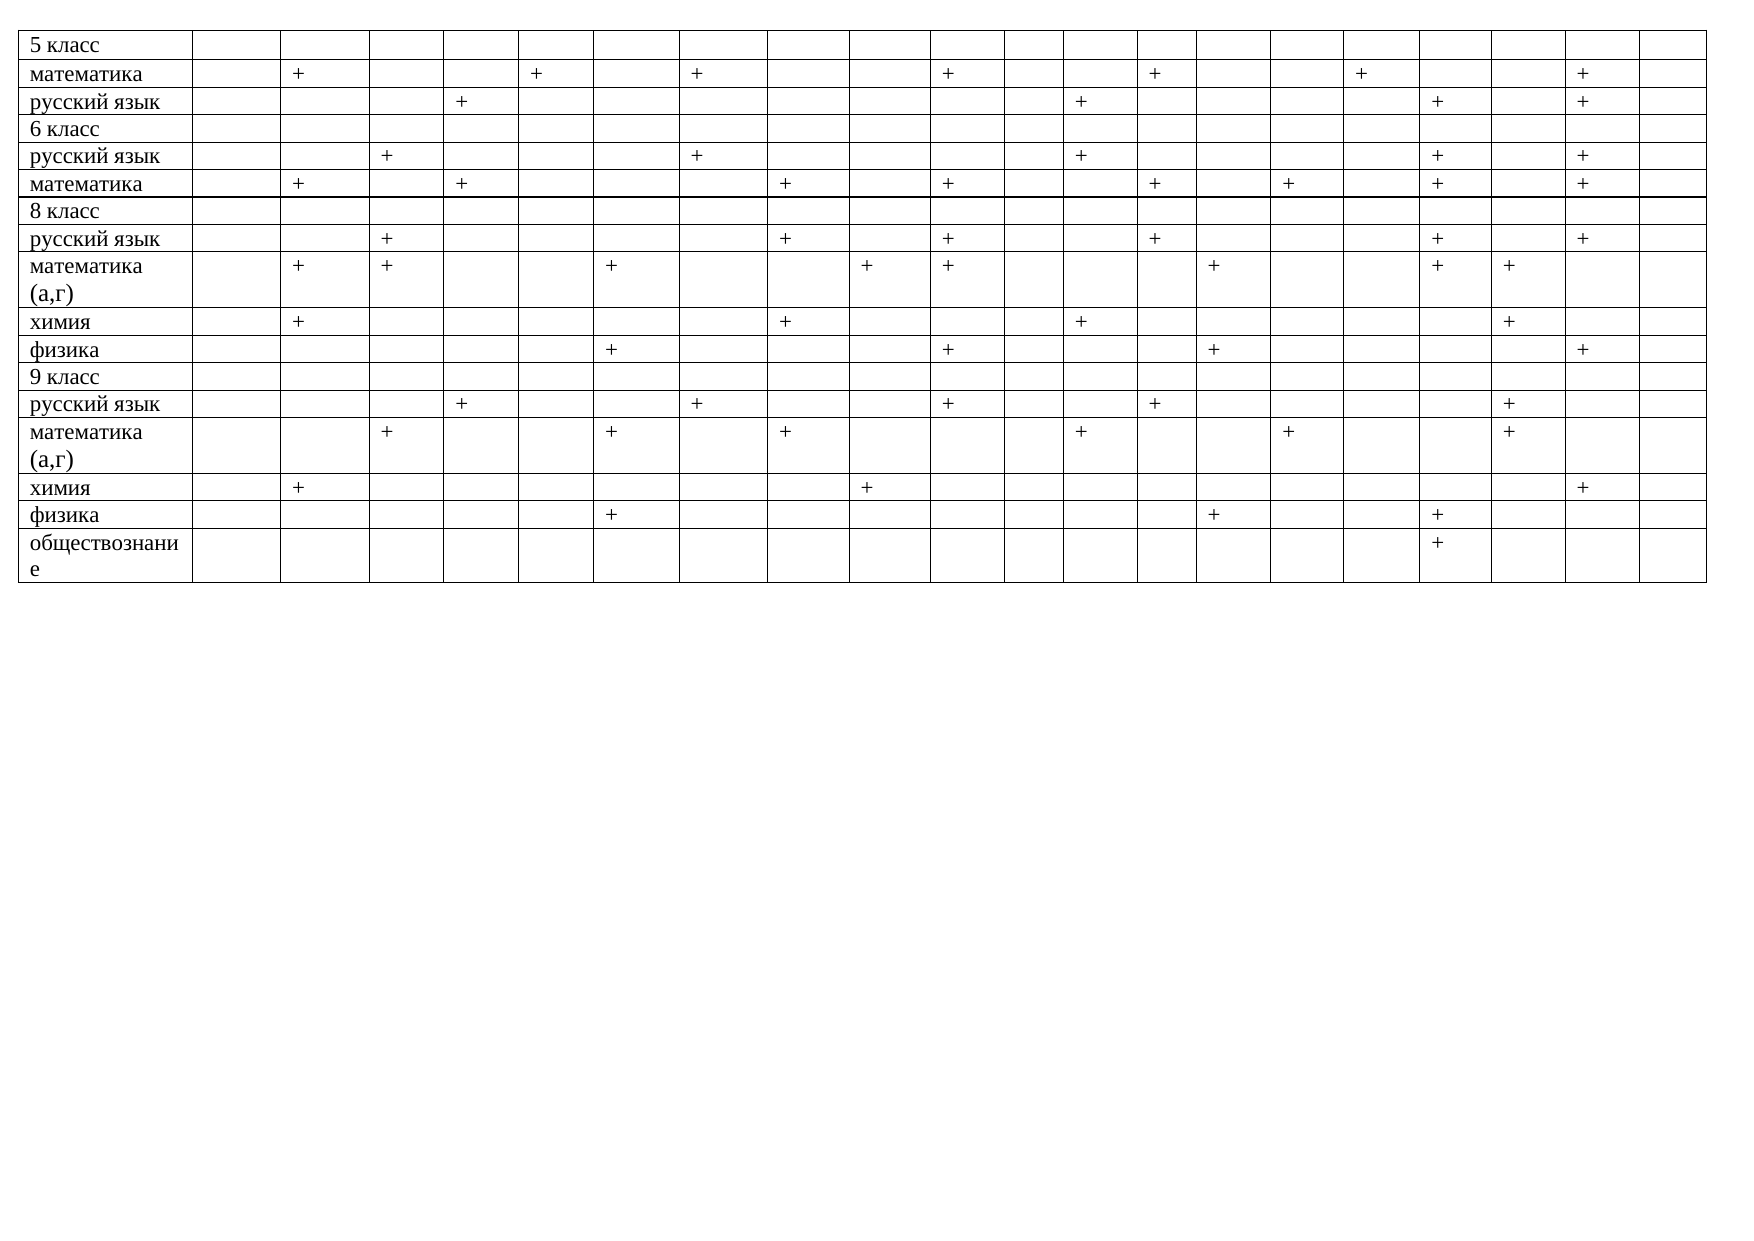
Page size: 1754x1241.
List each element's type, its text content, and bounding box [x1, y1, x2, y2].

table_cell [1420, 198, 1491, 224]
table_cell [193, 336, 280, 362]
table_cell + [370, 143, 443, 169]
table_cell [1420, 391, 1491, 417]
table_cell [193, 225, 280, 251]
table_cell [1566, 115, 1639, 142]
table_cell [931, 143, 1004, 169]
table_cell [1640, 198, 1706, 224]
table_cell [1064, 501, 1137, 528]
table_cell + [1492, 391, 1565, 417]
table_cell + [931, 60, 1004, 87]
table_cell [850, 501, 930, 528]
table_cell [680, 363, 767, 389]
table_cell [768, 252, 849, 307]
table_cell [850, 170, 930, 196]
table_cell [594, 31, 679, 59]
table_cell [1197, 418, 1270, 473]
table_cell [768, 115, 849, 142]
table_cell [370, 31, 443, 59]
table_cell [1492, 336, 1565, 362]
table_cell [1064, 31, 1137, 59]
table_cell + [1492, 252, 1565, 307]
table_cell + [370, 418, 443, 473]
table_cell [1420, 336, 1491, 362]
table_cell + [1420, 252, 1491, 307]
table_cell [519, 252, 593, 307]
table_cell + [444, 88, 518, 114]
table_cell [1344, 115, 1419, 142]
table_cell [594, 391, 679, 417]
table_cell + [768, 170, 849, 196]
table_cell [1271, 363, 1343, 389]
table_cell + [594, 418, 679, 473]
table_cell [1566, 198, 1639, 224]
table_cell [1064, 391, 1137, 417]
table_cell [1492, 529, 1565, 582]
table_cell русский язык [19, 143, 192, 169]
table_cell [444, 60, 518, 87]
table_cell [1197, 198, 1270, 224]
table_cell [519, 198, 593, 224]
table_cell + [1420, 143, 1491, 169]
table_cell + [931, 336, 1004, 362]
table_cell [1344, 198, 1419, 224]
table_cell [281, 115, 369, 142]
table_cell [1640, 60, 1706, 87]
table_cell математика [19, 170, 192, 196]
table_cell + [1197, 501, 1270, 528]
table_cell [1344, 474, 1419, 500]
table_cell [1064, 225, 1137, 251]
table_cell [1492, 170, 1565, 196]
table_cell [519, 501, 593, 528]
table_cell [768, 501, 849, 528]
table_cell + [594, 501, 679, 528]
table_cell [1138, 252, 1196, 307]
table_cell [193, 252, 280, 307]
table_cell [1492, 60, 1565, 87]
table_cell [519, 391, 593, 417]
table_cell [281, 198, 369, 224]
table_cell [931, 31, 1004, 59]
table_cell + [1138, 391, 1196, 417]
table_cell [1640, 391, 1706, 417]
table_cell 5 класс [19, 31, 192, 59]
table_cell + [1566, 336, 1639, 362]
table_cell [1271, 252, 1343, 307]
table_cell [1271, 336, 1343, 362]
table_cell [1566, 391, 1639, 417]
table_cell [1492, 31, 1565, 59]
table_cell [281, 363, 369, 389]
table_cell + [680, 391, 767, 417]
table_cell + [1271, 418, 1343, 473]
table_cell [680, 501, 767, 528]
table_cell [444, 198, 518, 224]
table_cell [1420, 60, 1491, 87]
table_cell [519, 143, 593, 169]
table_cell [1271, 308, 1343, 335]
table_cell [370, 88, 443, 114]
table_cell [1492, 143, 1565, 169]
table_cell [193, 198, 280, 224]
table_cell [519, 308, 593, 335]
table_cell [519, 529, 593, 582]
table_cell [1492, 501, 1565, 528]
table_cell [281, 31, 369, 59]
table_cell [680, 474, 767, 500]
table_cell [1640, 115, 1706, 142]
table_cell + [281, 308, 369, 335]
table_cell [931, 88, 1004, 114]
table_cell [594, 170, 679, 196]
table_cell [850, 115, 930, 142]
table_cell + [281, 60, 369, 87]
table_cell [1064, 529, 1137, 582]
table_cell + [1420, 170, 1491, 196]
table_cell + [370, 225, 443, 251]
table_cell [1064, 474, 1137, 500]
table_cell [370, 336, 443, 362]
table_cell [1640, 143, 1706, 169]
table_cell [1640, 170, 1706, 196]
table_cell [1005, 88, 1063, 114]
table_cell [519, 336, 593, 362]
table_cell [193, 60, 280, 87]
table_cell математика (а,г) [19, 418, 192, 473]
table_cell [850, 198, 930, 224]
table_cell [1005, 529, 1063, 582]
table_cell [594, 143, 679, 169]
table_cell [931, 418, 1004, 473]
table_cell [1005, 225, 1063, 251]
table_cell [1138, 363, 1196, 389]
table_cell [1492, 363, 1565, 389]
table_cell [1271, 115, 1343, 142]
table_cell [1344, 391, 1419, 417]
table_cell [768, 474, 849, 500]
table_cell [1138, 115, 1196, 142]
table_cell [1271, 88, 1343, 114]
table_cell [519, 474, 593, 500]
table_cell [850, 225, 930, 251]
table_cell + [1344, 60, 1419, 87]
table_cell + [444, 391, 518, 417]
table_cell [1640, 31, 1706, 59]
table_cell [1344, 363, 1419, 389]
table_cell [1064, 363, 1137, 389]
table_cell [594, 115, 679, 142]
table_cell [1640, 308, 1706, 335]
table_cell [931, 363, 1004, 389]
table_cell [1566, 308, 1639, 335]
table_cell [768, 198, 849, 224]
table_cell русский язык [19, 88, 192, 114]
table_cell обществознание [19, 529, 192, 582]
table_cell физика [19, 501, 192, 528]
table_cell + [850, 474, 930, 500]
table_cell [1197, 391, 1270, 417]
table_cell + [1566, 170, 1639, 196]
table_cell [1640, 225, 1706, 251]
table_cell [1271, 529, 1343, 582]
table_cell + [594, 336, 679, 362]
table_cell [1138, 418, 1196, 473]
table_cell + [281, 170, 369, 196]
table_cell [1197, 529, 1270, 582]
table_cell [193, 363, 280, 389]
table_cell русский язык [19, 391, 192, 417]
table_cell [193, 529, 280, 582]
table_cell [281, 225, 369, 251]
table_cell + [1566, 143, 1639, 169]
table_cell [1640, 88, 1706, 114]
table_cell [850, 529, 930, 582]
table_cell [931, 198, 1004, 224]
table_cell математика (а,г) [19, 252, 192, 307]
table_cell [444, 501, 518, 528]
table_cell [1640, 336, 1706, 362]
table_cell [1064, 252, 1137, 307]
table_cell [1005, 198, 1063, 224]
table_cell [768, 391, 849, 417]
table_cell + [931, 391, 1004, 417]
table_cell [1197, 115, 1270, 142]
table_cell [1420, 363, 1491, 389]
table_cell [1344, 143, 1419, 169]
table_cell [370, 501, 443, 528]
table_cell + [1420, 529, 1491, 582]
table_cell [594, 474, 679, 500]
table_cell [519, 31, 593, 59]
table_cell [519, 115, 593, 142]
table_cell [444, 363, 518, 389]
table_cell [370, 308, 443, 335]
table_cell 8 класс [19, 198, 192, 224]
table_cell + [1566, 60, 1639, 87]
table_cell [1271, 474, 1343, 500]
table_cell [1138, 474, 1196, 500]
table_cell [281, 336, 369, 362]
table_cell [1197, 143, 1270, 169]
table_cell [594, 308, 679, 335]
table_cell [1005, 418, 1063, 473]
table_cell [1492, 225, 1565, 251]
table_cell [444, 115, 518, 142]
table_cell + [768, 225, 849, 251]
table_cell + [1566, 474, 1639, 500]
table_cell [1271, 225, 1343, 251]
table_cell + [281, 474, 369, 500]
table_cell [1344, 88, 1419, 114]
table_cell [1344, 308, 1419, 335]
table_cell [1005, 501, 1063, 528]
table_cell + [281, 252, 369, 307]
table_cell [193, 418, 280, 473]
table_cell [370, 363, 443, 389]
table_cell [1064, 336, 1137, 362]
table_cell [1005, 115, 1063, 142]
table_cell [1005, 336, 1063, 362]
table_cell [1344, 418, 1419, 473]
table_cell [850, 31, 930, 59]
table_cell + [1064, 143, 1137, 169]
table_cell + [1566, 225, 1639, 251]
table_cell [193, 391, 280, 417]
table_cell [931, 308, 1004, 335]
table_cell [931, 529, 1004, 582]
table_cell + [1420, 501, 1491, 528]
table_cell химия [19, 474, 192, 500]
table_cell [370, 529, 443, 582]
table_cell [850, 391, 930, 417]
table_cell [444, 336, 518, 362]
table_cell 6 класс [19, 115, 192, 142]
table_cell [281, 501, 369, 528]
table_cell [594, 88, 679, 114]
table_cell [680, 170, 767, 196]
table_cell [444, 225, 518, 251]
table_cell [1271, 391, 1343, 417]
table_cell [1344, 225, 1419, 251]
table_cell + [370, 252, 443, 307]
table_cell [594, 60, 679, 87]
table_cell [1064, 198, 1137, 224]
table_cell [193, 88, 280, 114]
table_cell + [768, 418, 849, 473]
table_cell [1138, 88, 1196, 114]
table_cell + [594, 252, 679, 307]
table_cell [1197, 31, 1270, 59]
table_cell [680, 529, 767, 582]
table_cell [680, 336, 767, 362]
table_cell [444, 143, 518, 169]
table_cell [768, 143, 849, 169]
table_cell + [1420, 88, 1491, 114]
table_cell [444, 308, 518, 335]
table_cell [1640, 252, 1706, 307]
table_cell [1064, 115, 1137, 142]
table_cell [1271, 143, 1343, 169]
table_cell [594, 529, 679, 582]
table_cell [444, 474, 518, 500]
table_cell [1566, 418, 1639, 473]
table_cell [1420, 31, 1491, 59]
table_cell [768, 529, 849, 582]
table_cell [1138, 529, 1196, 582]
table_cell [519, 170, 593, 196]
table_cell [193, 143, 280, 169]
table_cell [680, 88, 767, 114]
table_cell [1271, 60, 1343, 87]
table_cell [444, 418, 518, 473]
table_cell [1271, 198, 1343, 224]
table_cell [680, 115, 767, 142]
table_cell [1566, 501, 1639, 528]
table_cell [444, 252, 518, 307]
table_cell [1640, 474, 1706, 500]
table_cell [444, 31, 518, 59]
table_cell + [931, 252, 1004, 307]
table_cell + [1138, 170, 1196, 196]
table_cell математика [19, 60, 192, 87]
table_cell [370, 198, 443, 224]
table_cell [193, 170, 280, 196]
table_cell [1640, 363, 1706, 389]
table_cell [1344, 529, 1419, 582]
table_cell + [1064, 418, 1137, 473]
table_cell + [850, 252, 930, 307]
table_cell [680, 31, 767, 59]
table_cell + [680, 143, 767, 169]
table_cell [1138, 336, 1196, 362]
table_cell + [1566, 88, 1639, 114]
table_cell [370, 115, 443, 142]
table_cell [1492, 115, 1565, 142]
table_cell + [1064, 88, 1137, 114]
table_cell [281, 143, 369, 169]
table_cell [1138, 143, 1196, 169]
table_cell [1344, 170, 1419, 196]
table_cell + [1197, 252, 1270, 307]
table_cell [931, 474, 1004, 500]
table_cell [1344, 31, 1419, 59]
table_cell [1005, 170, 1063, 196]
table_cell + [768, 308, 849, 335]
table_cell [850, 143, 930, 169]
table_cell [1566, 529, 1639, 582]
table_cell [768, 336, 849, 362]
table_cell + [444, 170, 518, 196]
table_cell [768, 31, 849, 59]
table_cell [1005, 363, 1063, 389]
table_cell [1640, 529, 1706, 582]
table_cell [850, 308, 930, 335]
table_cell 9 класс [19, 363, 192, 389]
table_cell [850, 336, 930, 362]
table_cell [1566, 363, 1639, 389]
table_cell [1197, 474, 1270, 500]
table_cell [1005, 143, 1063, 169]
table_cell [768, 60, 849, 87]
table_cell [281, 391, 369, 417]
table_cell [1138, 198, 1196, 224]
table_cell русский язык [19, 225, 192, 251]
table_cell + [1138, 225, 1196, 251]
table_cell [1566, 31, 1639, 59]
table_cell [1197, 308, 1270, 335]
table_cell [1005, 308, 1063, 335]
table_cell [370, 474, 443, 500]
table_cell + [1492, 418, 1565, 473]
table_cell [1064, 60, 1137, 87]
table_cell [193, 308, 280, 335]
table_cell [1492, 198, 1565, 224]
table_cell [931, 501, 1004, 528]
table_cell + [1064, 308, 1137, 335]
table_cell [281, 88, 369, 114]
table_cell [1344, 336, 1419, 362]
table_cell [1492, 88, 1565, 114]
table_cell [370, 60, 443, 87]
table_cell [281, 529, 369, 582]
table_cell [680, 252, 767, 307]
table_cell [1005, 474, 1063, 500]
table_cell [519, 418, 593, 473]
table_cell [370, 170, 443, 196]
table_cell [768, 363, 849, 389]
table_cell [1005, 391, 1063, 417]
table_cell [519, 225, 593, 251]
table_cell + [1271, 170, 1343, 196]
table_cell [680, 198, 767, 224]
table_cell [193, 501, 280, 528]
table_cell [1197, 60, 1270, 87]
table_cell [519, 363, 593, 389]
table_cell [1197, 363, 1270, 389]
table_cell + [519, 60, 593, 87]
table_cell [931, 115, 1004, 142]
table_cell [1138, 308, 1196, 335]
table_cell + [931, 225, 1004, 251]
table_cell [1344, 501, 1419, 528]
table_cell [1138, 31, 1196, 59]
table_cell [680, 418, 767, 473]
table_cell [519, 88, 593, 114]
table_cell [1197, 88, 1270, 114]
table_cell [850, 60, 930, 87]
table_cell [1064, 170, 1137, 196]
table_cell [1492, 474, 1565, 500]
table_cell [1566, 252, 1639, 307]
table_cell химия [19, 308, 192, 335]
table_cell [594, 225, 679, 251]
table_cell [594, 363, 679, 389]
table_cell [1640, 501, 1706, 528]
table_cell [680, 308, 767, 335]
table_cell [370, 391, 443, 417]
table_cell + [1197, 336, 1270, 362]
table_cell [281, 418, 369, 473]
table_cell [1420, 474, 1491, 500]
table_cell + [1138, 60, 1196, 87]
table_cell [1420, 115, 1491, 142]
table_cell [680, 225, 767, 251]
table_cell [1344, 252, 1419, 307]
table_cell физика [19, 336, 192, 362]
table_cell [1005, 31, 1063, 59]
table_cell [594, 198, 679, 224]
table_cell [1640, 418, 1706, 473]
table_cell [1271, 31, 1343, 59]
table_cell [1005, 252, 1063, 307]
table_cell + [931, 170, 1004, 196]
table_cell [1420, 308, 1491, 335]
table_cell [193, 31, 280, 59]
table_cell [444, 529, 518, 582]
table_cell [850, 88, 930, 114]
table_cell [1420, 418, 1491, 473]
table_cell [1138, 501, 1196, 528]
table_cell [1271, 501, 1343, 528]
table_cell + [1420, 225, 1491, 251]
table_cell [193, 474, 280, 500]
table_cell [850, 418, 930, 473]
table_cell [1197, 170, 1270, 196]
table_cell [850, 363, 930, 389]
table_cell [1005, 60, 1063, 87]
table_cell [193, 115, 280, 142]
table_cell + [680, 60, 767, 87]
table_cell [1197, 225, 1270, 251]
table_cell + [1492, 308, 1565, 335]
table_cell [768, 88, 849, 114]
